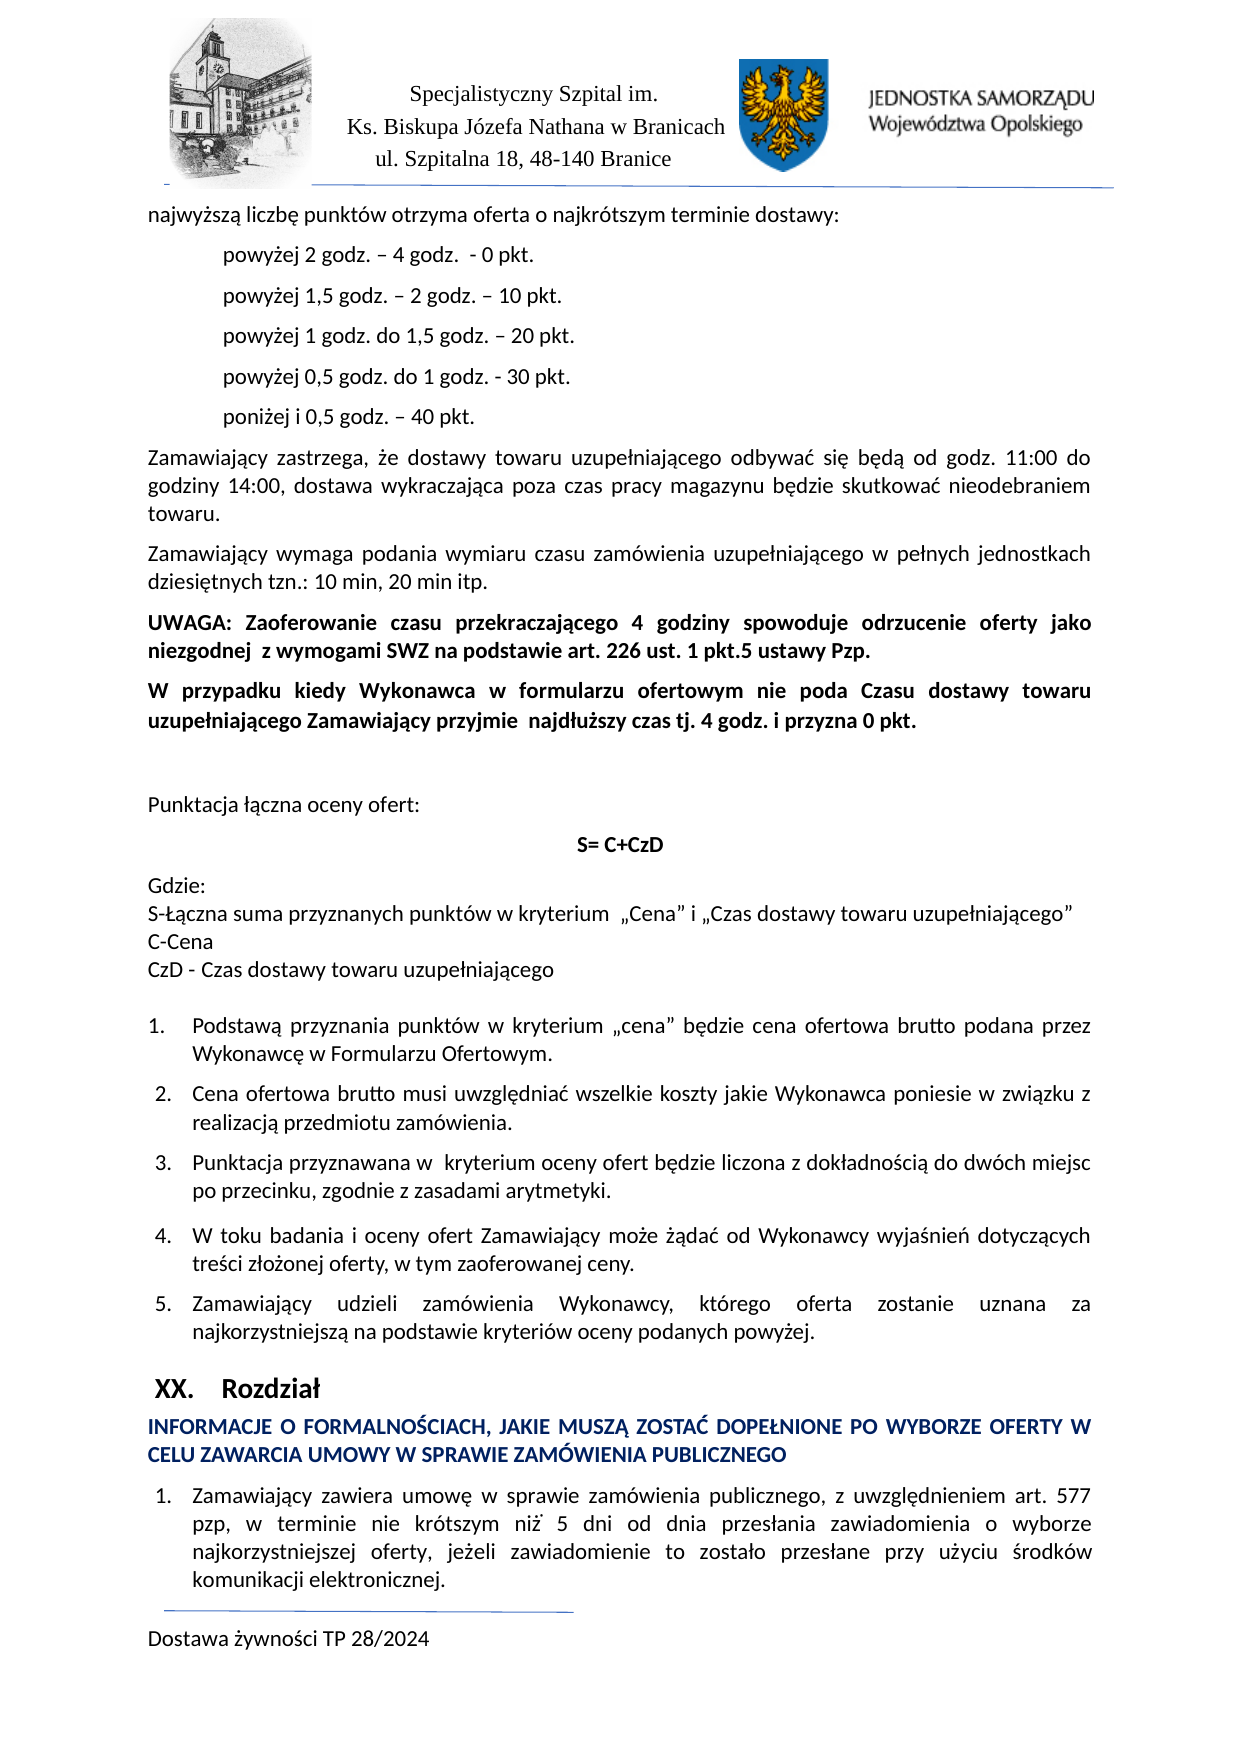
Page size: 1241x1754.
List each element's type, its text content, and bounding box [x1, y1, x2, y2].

picture [739, 59, 1094, 172]
list Podstawą przyznania punktów w kryterium „cena” będzie cena ofertowa brutto podana przez Wykonawcę w Formularzu Ofertowym. [148, 1011, 1092, 1067]
picture [169, 18, 312, 189]
text Zamawiający wymaga podania wymiaru czasu zamówienia uzupełniającego w pełnych jednostkach dziesiętnych tzn.: 10 min, 20 min itp. [148, 539, 1092, 595]
text powyżej 1,5 godz. – 2 godz. – 10 pkt. [223, 281, 1092, 309]
text powyżej 2 godz. – 4 godz. - 0 pkt. [223, 240, 1092, 268]
text CzD - Czas dostawy towaru uzupełniającego [148, 955, 1092, 983]
text S= C+CzD [148, 830, 1092, 858]
text powyżej 1 godz. do 1,5 godz. – 20 pkt. [223, 321, 1092, 349]
text powyżej 0,5 godz. do 1 godz. - 30 pkt. [223, 362, 1092, 390]
list Zamawiający udzieli zamówienia Wykonawcy, którego oferta zostanie uznana za najkorzystniejszą na podstawie kryteriów oceny podanych powyżej. [154, 1289, 1092, 1345]
subtitle Rozdział [154, 1370, 1092, 1406]
text S-Łączna suma przyznanych punktów w kryterium „Cena” i „Czas dostawy towaru uzupełniającego” [148, 899, 1092, 927]
text Gdzie: [148, 871, 1092, 899]
text W przypadku kiedy Wykonawca w formularzu ofertowym nie poda Czasu dostawy towaru uzupełniającego Zamawiający przyjmie najdłuższy czas tj. 4 godz. i przyzna 0 pkt. [148, 676, 1092, 735]
list W toku badania i oceny ofert Zamawiający może żądać od Wykonawcy wyjaśnień dotyczących treści złożonej oferty, w tym zaoferowanej ceny. [154, 1221, 1092, 1277]
list Zamawiający zawiera umowę w sprawie zamówienia publicznego, z uwzględnieniem art. 577 pzp, w terminie nie krótszym niż̇ 5 dni od dnia przesłania zawiadomienia o wyborze najkorzystniejszej oferty, jeżeli zawiadomienie to zostało przesłane przy użyciu środków komunikacji elektronicznej. [154, 1481, 1092, 1593]
text Punktacja łączna oceny ofert: [148, 790, 1092, 818]
text Zamawiający zastrzega, że dostawy towaru uzupełniającego odbywać się będą od godz. 11:00 do godziny 14:00, dostawa wykraczająca poza czas pracy magazynu będzie skutkować nieodebraniem towaru. [148, 443, 1092, 527]
list Cena ofertowa brutto musi uwzględniać wszelkie koszty jakie Wykonawca poniesie w związku z realizacją przedmiotu zamówienia. [154, 1079, 1092, 1136]
text UWAGA: Zaoferowanie czasu przekraczającego 4 godziny spowoduje odrzucenie oferty jako niezgodnej z wymogami SWZ na podstawie art. 226 ust. 1 pkt.5 ustawy Pzp. [148, 608, 1092, 664]
text poniżej i 0,5 godz. – 40 pkt. [223, 402, 1092, 430]
text INFORMACJE O FORMALNOŚCIACH, JAKIE MUSZĄ ZOSTAĆ DOPEŁNIONE PO WYBORZE OFERTY W CELU ZAWARCIA UMOWY W SPRAWIE ZAMÓWIENIA PUBLICZNEGO [148, 1412, 1092, 1468]
list Punktacja przyznawana w kryterium oceny ofert będzie liczona z dokładnością do dwóch miejsc po przecinku, zgodnie z zasadami arytmetyki. [154, 1148, 1092, 1204]
text C-Cena [148, 927, 1092, 955]
